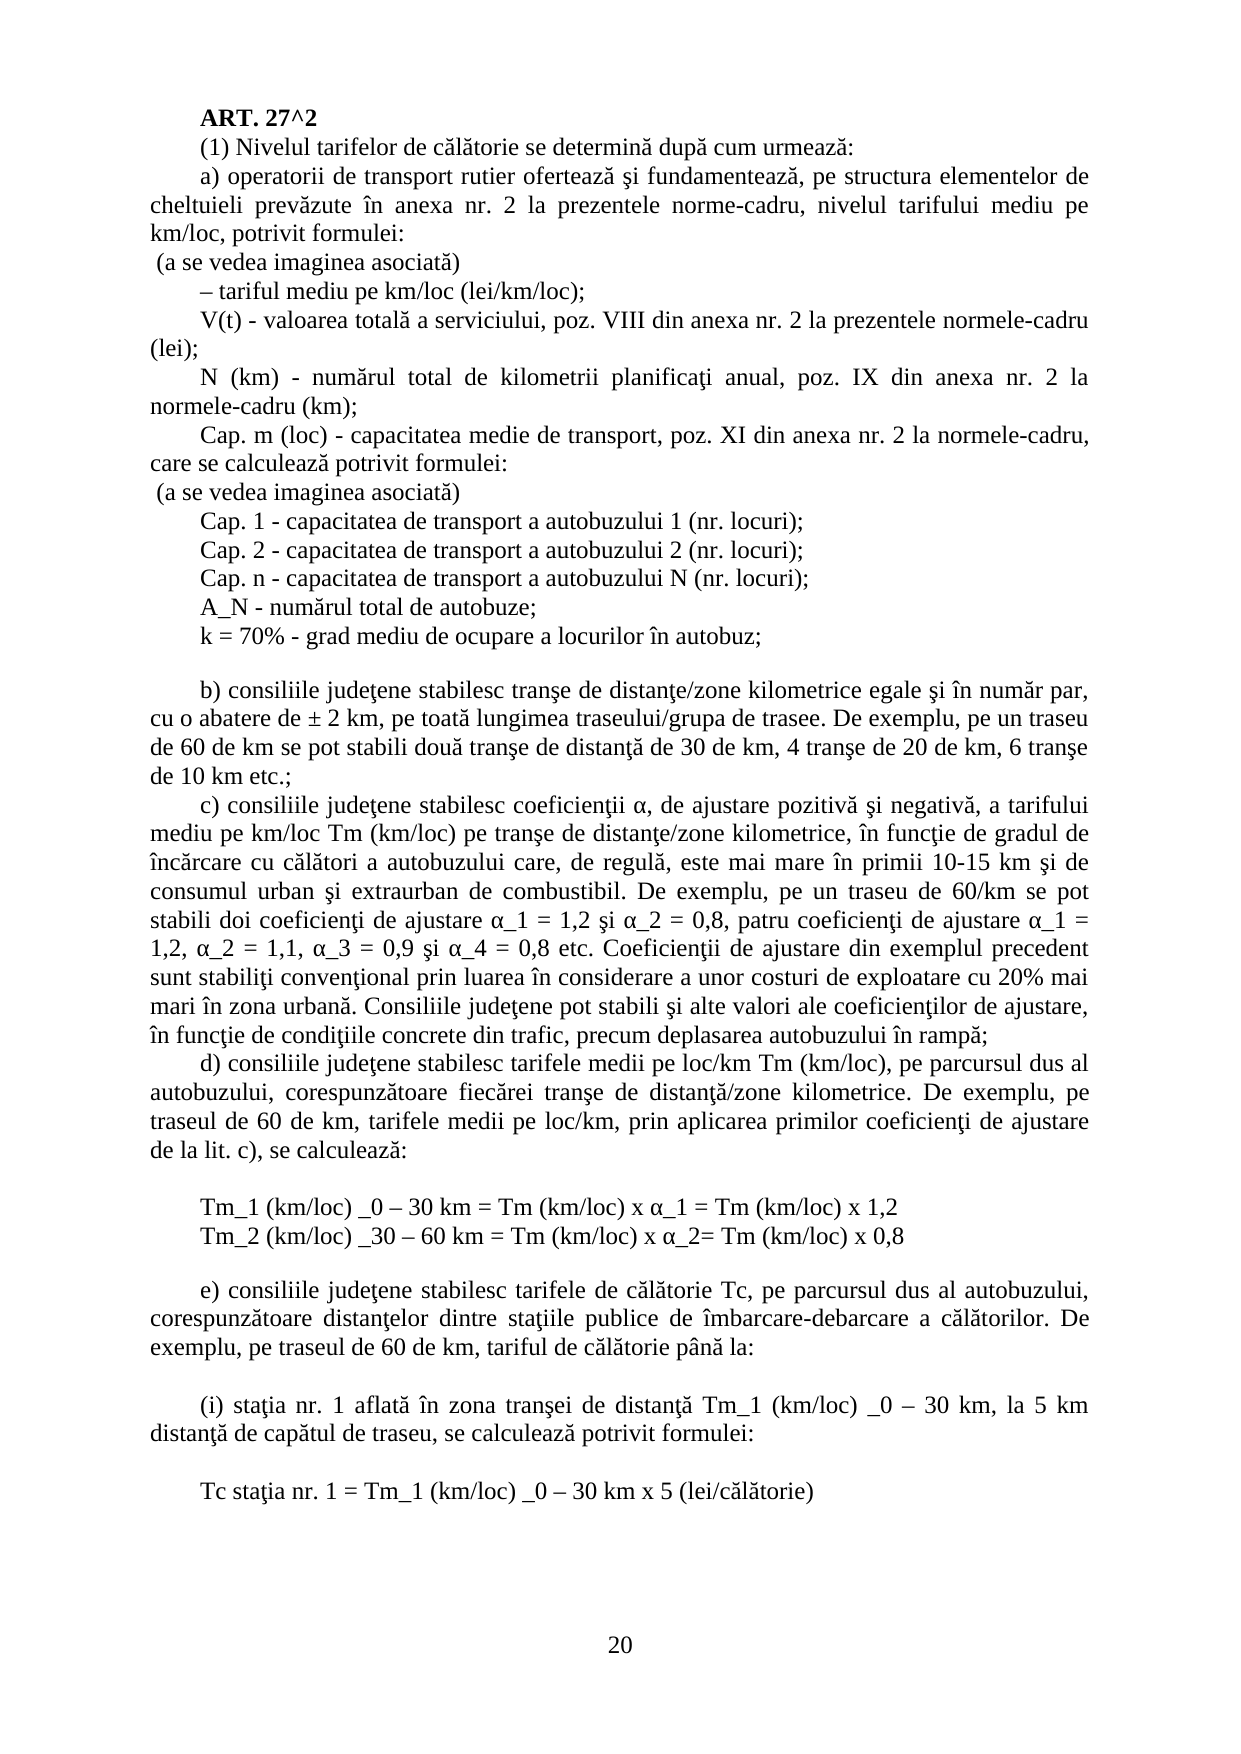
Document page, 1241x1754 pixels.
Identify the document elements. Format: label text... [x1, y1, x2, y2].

text a) operatorii de transport rutier ofertează şi fundamentează, pe structura elementelor de cheltuieli prevăzute în anexa nr. 2 la prezentele norme-cadru, nivelul tarifului mediu pe km/loc, potrivit formulei: [150, 161, 1090, 247]
text e) consiliile judeţene stabilesc tarifele de călătorie Tc, pe parcursul dus al autobuzului, corespunzătoare distanţelor dintre staţiile publice de îmbarcare-debarcare a călătorilor. De exemplu, pe traseul de 60 de km, tariful de călătorie până la: [150, 1275, 1090, 1361]
text k = 70% - grad mediu de ocupare a locurilor în autobuz; [150, 621, 1090, 650]
text – tariful mediu pe km/loc (lei/km/loc); [150, 276, 1090, 305]
text d) consiliile judeţene stabilesc tarifele medii pe loc/km Tm (km/loc), pe parcursul dus al autobuzului, corespunzătoare fiecărei tranşe de distanţă/zone kilometrice. De exemplu, pe traseul de 60 de km, tarifele medii pe loc/km, prin aplicarea primilor coeficienţi de ajustare de la lit. c), se calculează: [150, 1048, 1090, 1163]
text (a se vedea imaginea asociată) [150, 247, 1090, 276]
text A_N - numărul total de autobuze; [150, 592, 1090, 621]
text Tc staţia nr. 1 = Tm_1 (km/loc) _0 – 30 km x 5 (lei/călătorie) [150, 1476, 1090, 1505]
text Cap. m (loc) - capacitatea medie de transport, poz. XI din anexa nr. 2 la normele-cadru, care se calculează potrivit formulei: [150, 420, 1090, 477]
text b) consiliile judeţene stabilesc tranşe de distanţe/zone kilometrice egale şi în număr par, cu o abatere de ± 2 km, pe toată lungimea traseului/grupa de trasee. De exemplu, pe un traseu de 60 de km se pot stabili două tranşe de distanţă de 30 de km, 4 tranşe de 20 de km, 6 tranşe de 10 km etc.; [150, 675, 1090, 790]
text (1) Nivelul tarifelor de călătorie se determină după cum urmează: [150, 132, 1090, 161]
text N (km) - numărul total de kilometrii planificaţi anual, poz. IX din anexa nr. 2 la normele-cadru (km); [150, 362, 1090, 420]
text (a se vedea imaginea asociată) [150, 477, 1090, 506]
text Tm_1 (km/loc) _0 – 30 km = Tm (km/loc) x α_1 = Tm (km/loc) x 1,2 [150, 1192, 1090, 1221]
text Tm_2 (km/loc) _30 – 60 km = Tm (km/loc) x α_2= Tm (km/loc) x 0,8 [150, 1221, 1090, 1250]
text Cap. 2 - capacitatea de transport a autobuzului 2 (nr. locuri); [150, 535, 1090, 563]
text c) consiliile judeţene stabilesc coeficienţii α, de ajustare pozitivă şi negativă, a tarifului mediu pe km/loc Tm (km/loc) pe tranşe de distanţe/zone kilometrice, în funcţie de gradul de încărcare cu călători a autobuzului care, de regulă, este mai mare în primii 10-15 km şi de consumul urban şi extraurban de combustibil. De exemplu, pe un traseu de 60/km se pot stabili doi coeficienţi de ajustare α_1 = 1,2 şi α_2 = 0,8, patru coeficienţi de ajustare α_1 = 1,2, α_2 = 1,1, α_3 = 0,9 şi α_4 = 0,8 etc. Coeficienţii de ajustare din exemplul precedent sunt stabiliţi convenţional prin luarea în considerare a unor costuri de exploatare cu 20% mai mari în zona urbană. Consiliile judeţene pot stabili şi alte valori ale coeficienţilor de ajustare, în funcţie de condiţiile concrete din trafic, precum deplasarea autobuzului în rampă; [150, 790, 1090, 1048]
text (i) staţia nr. 1 aflată în zona tranşei de distanţă Tm_1 (km/loc) _0 – 30 km, la 5 km distanţă de capătul de traseu, se calculează potrivit formulei: [150, 1390, 1090, 1447]
text V(t) - valoarea totală a serviciului, poz. VIII din anexa nr. 2 la prezentele normele-cadru (lei); [150, 305, 1090, 362]
text ART. 27^2 [150, 103, 1090, 132]
text Cap. 1 - capacitatea de transport a autobuzului 1 (nr. locuri); [150, 506, 1090, 535]
text Cap. n - capacitatea de transport a autobuzului N (nr. locuri); [150, 563, 1090, 592]
